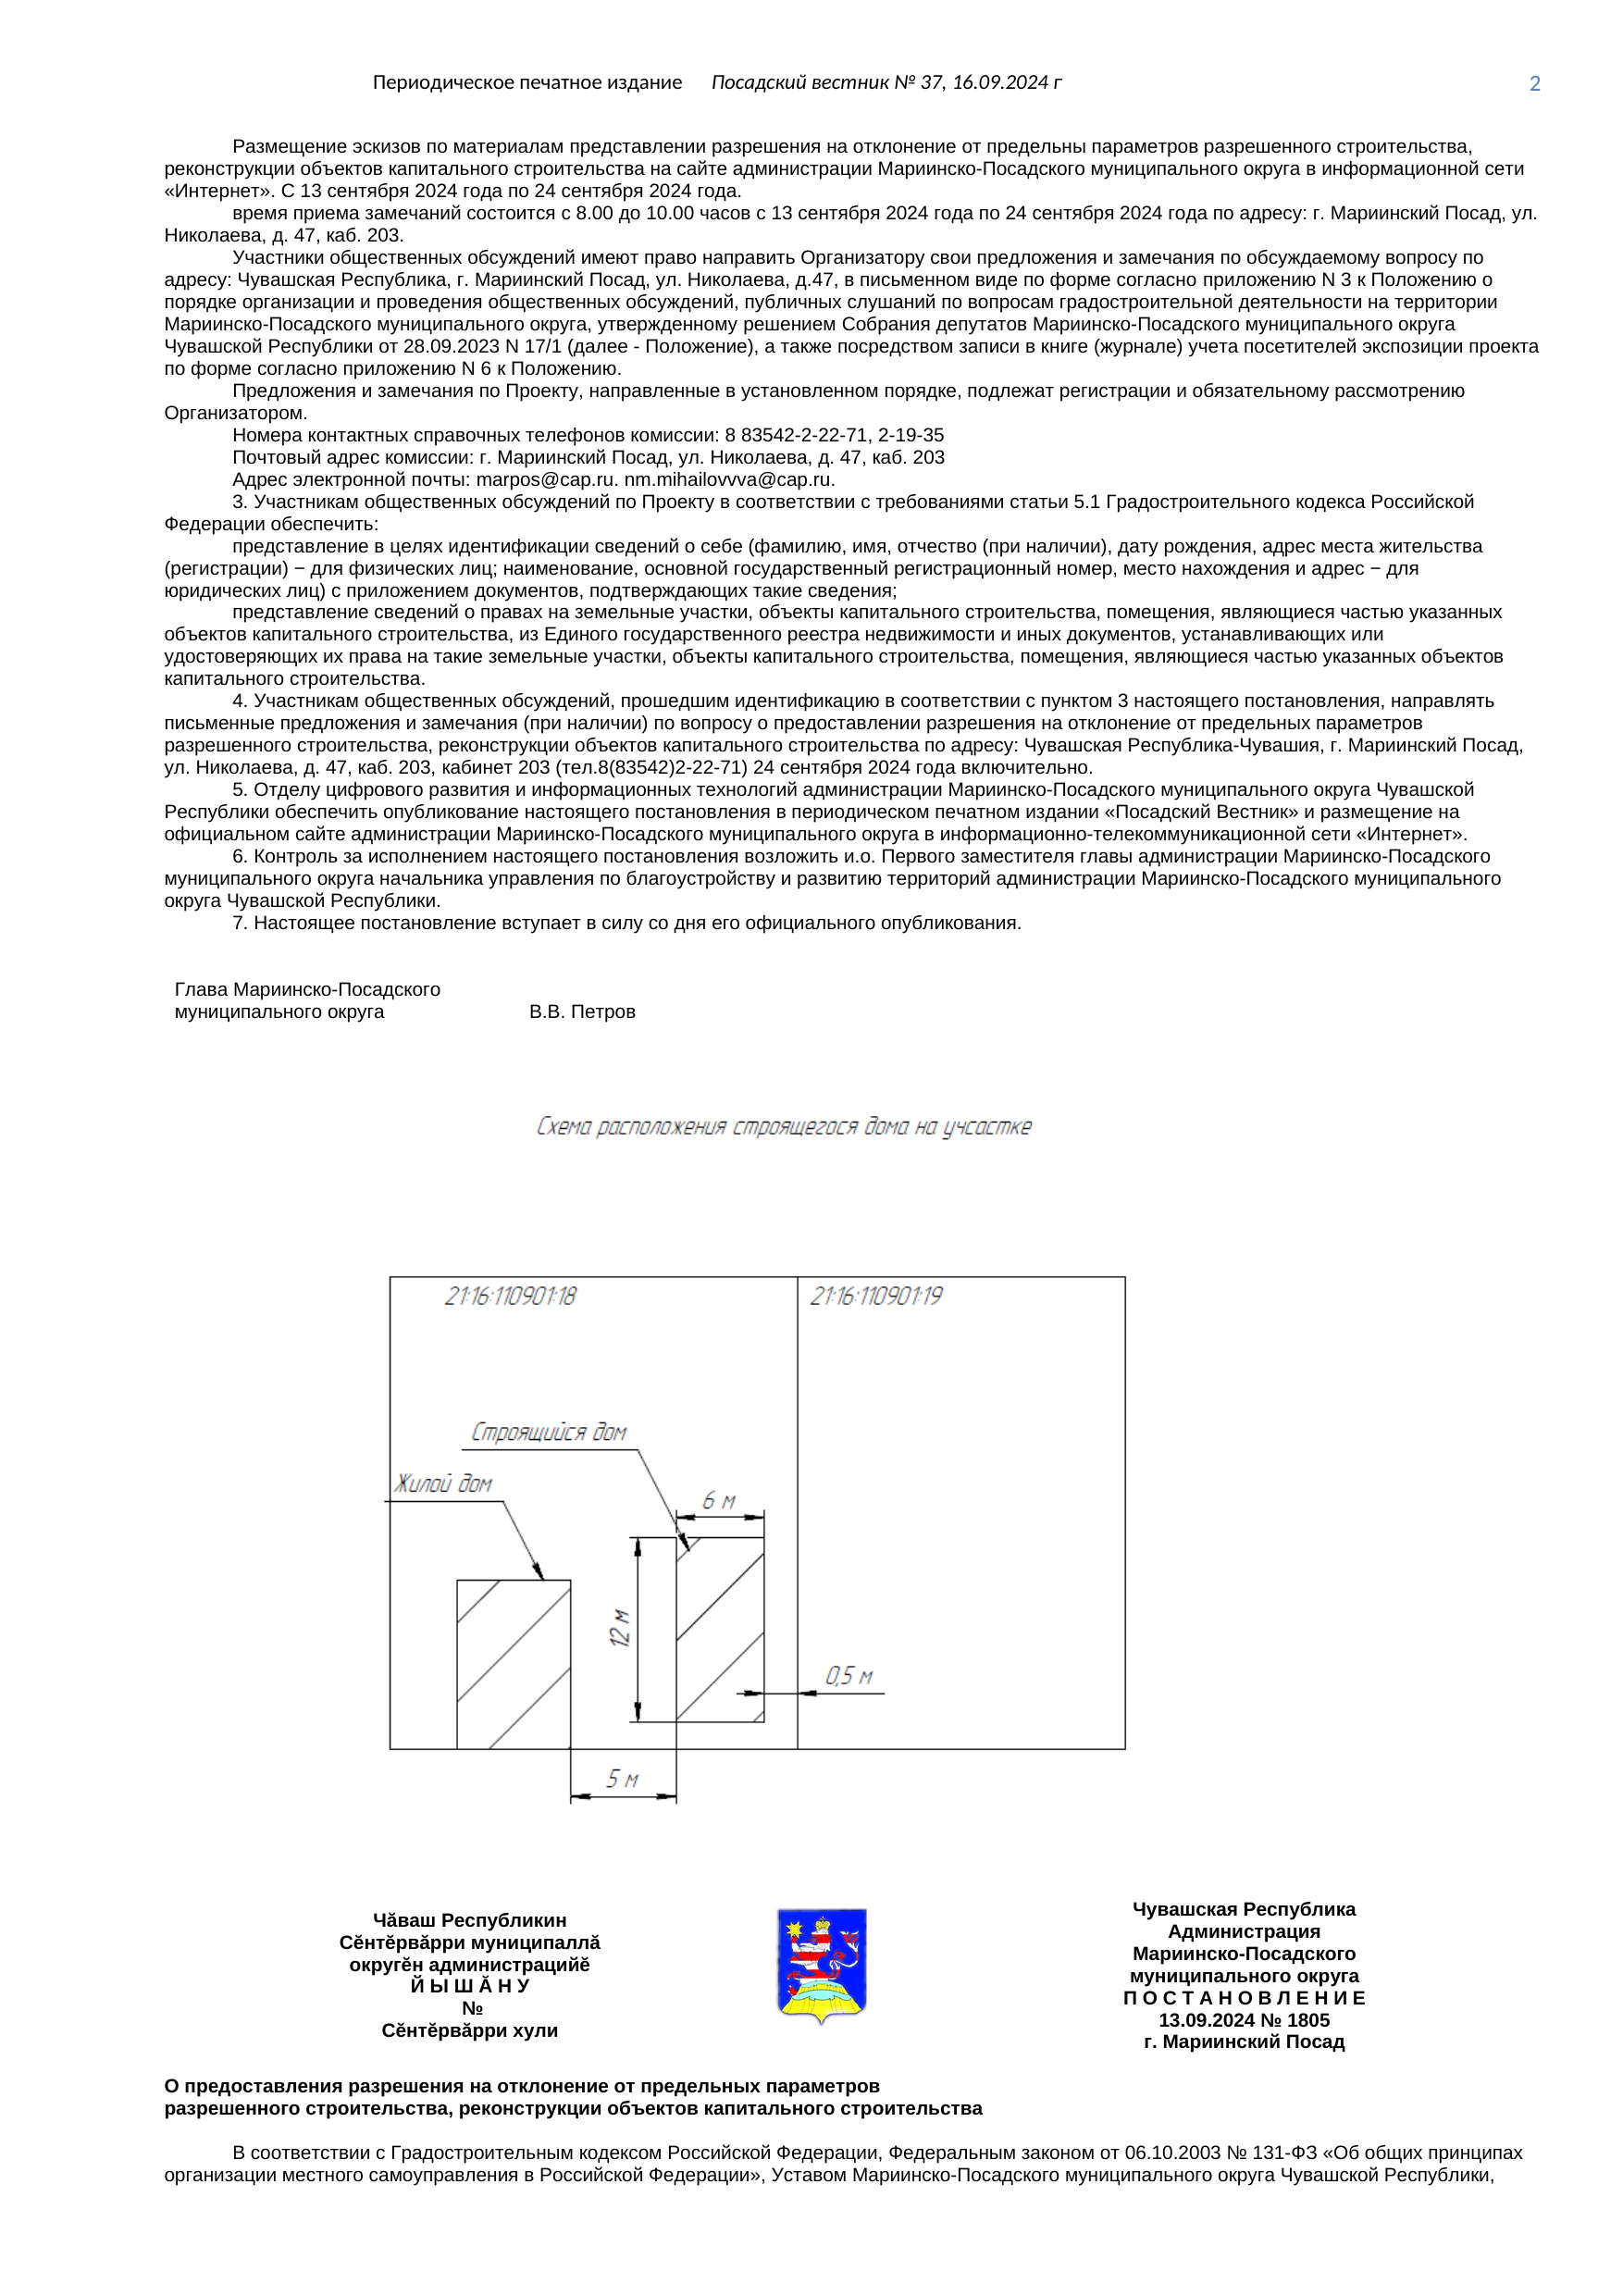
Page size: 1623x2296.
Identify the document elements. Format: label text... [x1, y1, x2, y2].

text 6. Контроль за исполнением настоящего постановления возложить и.о. Первого заместителя главы администрации Мариинско-Посадского муниципального округа начальника управления по благоустройству и развитию территорий администрации Мариинско-Посадского муниципального округа Чувашской Республики. [164, 845, 1541, 912]
text Размещение эскизов по материалам представлении разрешения на отклонение от предельны параметров разрешенного строительства, реконструкции объектов капитального строительства на сайте администрации Мариинско-Посадского муниципального округа в информационной сети «Интернет». С 13 сентября 2024 года по 24 сентября 2024 года. [164, 135, 1541, 202]
text Адрес электронной почты: marpos@cap.ru. nm.mihailovvva@cap.ru. [164, 468, 1541, 490]
text Участники общественных обсуждений имеют право направить Организатору свои предложения и замечания по обсуждаемому вопросу по адресу: Чувашская Республика, г. Мариинский Посад, ул. Николаева, д.47, в письменном виде по форме согласно приложению N 3 к Положению о порядке организации и проведения общественных обсуждений, публичных слушаний по вопросам градостроительной деятельности на территории Мариинско-Посадского муниципального округа, утвержденному решением Собрания депутатов Мариинско-Посадского муниципального округа Чувашской Республики от 28.09.2023 N 17/1 (далее - Положение), а также посредством записи в книге (журнале) учета посетителей экспозиции проекта по форме согласно приложению N 6 к Положению. [164, 246, 1541, 379]
table_header [776, 1876, 948, 2075]
text 4. Участникам общественных обсуждений, прошедшим идентификацию в соответствии с пунктом 3 настоящего постановления, направлять письменные предложения и замечания (при наличии) по вопросу о предоставлении разрешения на отклонение от предельных параметров разрешенного строительства, реконструкции объектов капитального строительства по адресу: Чувашская Республика-Чувашия, г. Мариинский Посад, ул. Николаева, д. 47, каб. 203, кабинет 203 (тел.8(83542)2-22-71) 24 сентября 2024 года включительно. [164, 689, 1541, 778]
text О предоставления разрешения на отклонение от предельных параметров разрешенного строительства, реконструкции объектов капитального строительства [164, 2075, 1022, 2119]
picture [775, 1908, 867, 2027]
picture [239, 1066, 1322, 1831]
text 3. Участникам общественных обсуждений по Проекту в соответствии с требованиями статьи 5.1 Градостроительного кодекса Российской Федерации обеспечить: [164, 490, 1541, 534]
text Почтовый адрес комиссии: г. Мариинский Посад, ул. Николаева, д. 47, каб. 203 [164, 446, 1541, 468]
text 5. Отделу цифрового развития и информационных технологий администрации Мариинско-Посадского муниципального округа Чувашской Республики обеспечить опубликование настоящего постановления в периодическом печатном издании «Посадский Вестник» и размещение на официальном сайте администрации Мариинско-Посадского муниципального округа в информационно-телекоммуникационной сети «Интернет». [164, 778, 1541, 845]
table_header Глава Мариинско-Посадского муниципального округа [164, 978, 519, 1044]
text представление сведений о правах на земельные участки, объекты капитального строительства, помещения, являющиеся частью указанных объектов капитального строительства, из Единого государственного реестра недвижимости и иных документов, устанавливающих или удостоверяющих их права на такие земельные участки, объекты капитального строительства, помещения, являющиеся частью указанных объектов капитального строительства. [164, 601, 1541, 689]
text 7. Настоящее постановление вступает в силу со дня его официального опубликования. [164, 912, 1541, 934]
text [164, 2141, 1541, 2186]
table_header Чăваш Республикин Сĕнтĕрвăрри муниципаллă округĕн администрацийĕ Й Ы Ш Ă Н У № Сĕнтĕрвăрри хули [164, 1876, 775, 2075]
table_header В.В. Петров [519, 978, 1169, 1044]
table_header Чувашская Республика Администрация Мариинско-Посадского муниципального округа П О С Т А Н О В Л Е Н И Е 13.09.2024 № 1805 г. Мариинский Посад [948, 1876, 1541, 2075]
text Номера контактных справочных телефонов комиссии: 8 83542-2-22-71, 2-19-35 [164, 424, 1541, 446]
text время приема замечаний состоится с 8.00 до 10.00 часов с 13 сентября 2024 года по 24 сентября 2024 года по адресу: г. Мариинский Посад, ул. Николаева, д. 47, каб. 203. [164, 202, 1541, 246]
text Предложения и замечания по Проекту, направленные в установленном порядке, подлежат регистрации и обязательному рассмотрению Организатором. [164, 379, 1541, 424]
text представление в целях идентификации сведений о себе (фамилию, имя, отчество (при наличии), дату рождения, адрес места жительства (регистрации) − для физических лиц; наименование, основной государственный регистрационный номер, место нахождения и адрес − для юридических лиц) с приложением документов, подтверждающих такие сведения; [164, 534, 1541, 601]
